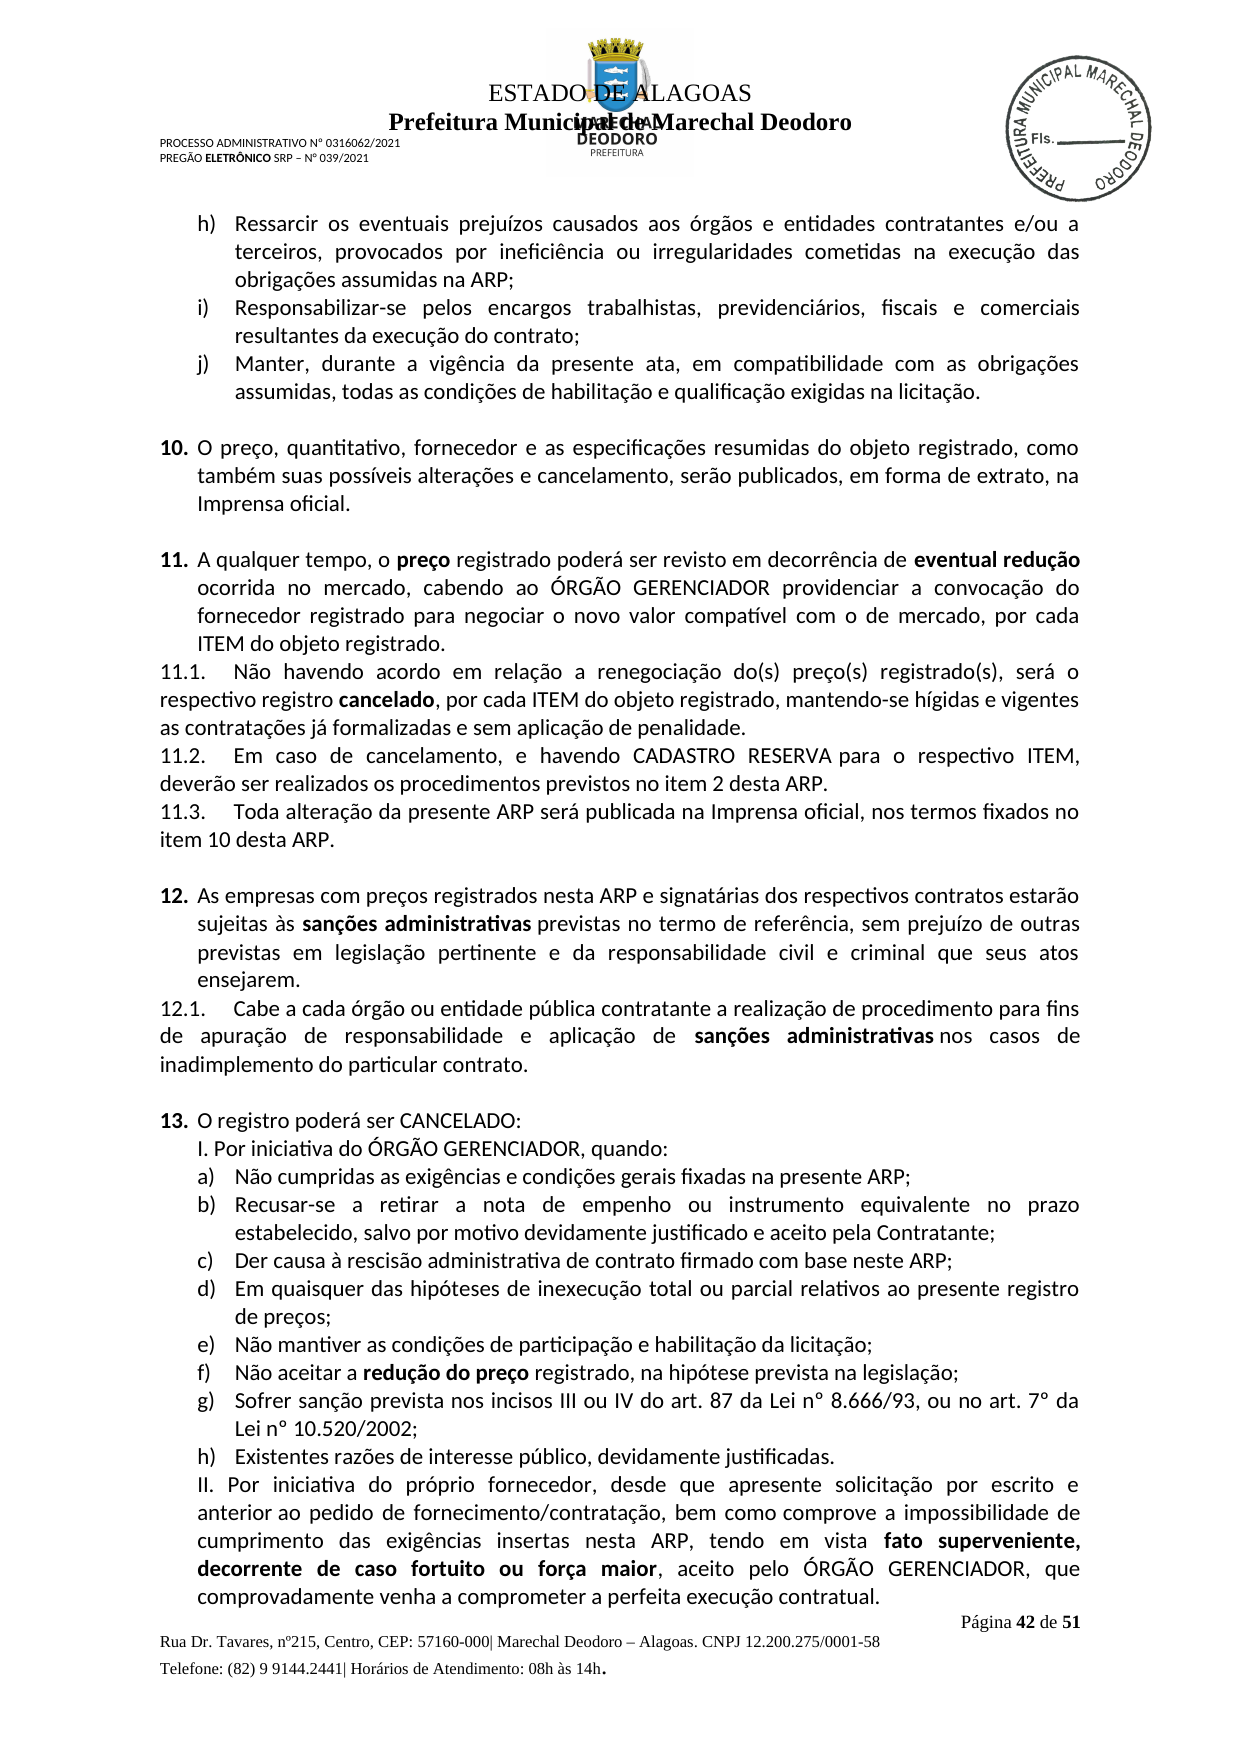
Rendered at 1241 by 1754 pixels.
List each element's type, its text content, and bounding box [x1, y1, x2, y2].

list Em quaisquer das hipóteses de inexecução total ou parcial relativos ao presente registro de preços; [197, 1274, 1081, 1330]
list Sofrer sanção prevista nos incisos III ou IV do art. 87 da Lei nº 8.666/93, ou no art. 7º da Lei nº 10.520/2002; [197, 1386, 1081, 1442]
list Não mantiver as condições de participação e habilitação da licitação; [197, 1330, 1081, 1358]
list O registro poderá ser CANCELADO: [159, 1106, 1081, 1134]
list Recusar-se a retirar a nota de empenho ou instrumento equivalente no prazo estabelecido, salvo por motivo devidamente justificado e aceito pela Contratante; [197, 1190, 1081, 1246]
list Manter, durante a vigência da presente ata, em compatibilidade com as obrigações assumidas, todas as condições de habilitação e qualificação exigidas na licitação. [197, 349, 1081, 405]
list Toda alteração da presente ARP será publicada na Imprensa oficial, nos termos fixados no item 10 desta ARP. [159, 797, 1081, 853]
list Não havendo acordo em relação a renegociação do(s) preço(s) registrado(s), será o respectivo registro cancelado, por cada ITEM do objeto registrado, mantendo-se hígidas e vigentes as contratações já formalizadas e sem aplicação de penalidade. [159, 657, 1081, 741]
text II. Por iniciativa do próprio fornecedor, desde que apresente solicitação por escrito e anterior ao pedido de fornecimento/contratação, bem como comprove a impossibilidade de cumprimento das exigências insertas nesta ARP, tendo em vista fato superveniente, decorrente de caso fortuito ou força maior, aceito pelo ÓRGÃO GERENCIADOR, que comprovadamente venha a comprometer a perfeita execução contratual. [197, 1470, 1081, 1610]
list Der causa à rescisão administrativa de contrato firmado com base neste ARP; [197, 1246, 1081, 1274]
list O preço, quantitativo, fornecedor e as especificações resumidas do objeto registrado, como também suas possíveis alterações e cancelamento, serão publicados, em forma de extrato, na Imprensa oficial. [159, 433, 1081, 517]
list Não cumpridas as exigências e condições gerais fixadas na presente ARP; [197, 1162, 1081, 1190]
list Não aceitar a redução do preço registrado, na hipótese prevista na legislação; [197, 1358, 1081, 1386]
list Cabe a cada órgão ou entidade pública contratante a realização de procedimento para fins de apuração de responsabilidade e aplicação de sanções administrativas nos casos de inadimplemento do particular contrato. [159, 994, 1081, 1078]
text I. Por iniciativa do ÓRGÃO GERENCIADOR, quando: [159, 1134, 1081, 1162]
list Existentes razões de interesse público, devidamente justificadas. [197, 1442, 1081, 1470]
list Ressarcir os eventuais prejuízos causados aos órgãos e entidades contratantes e/ou a terceiros, provocados por ineficiência ou irregularidades cometidas na execução das obrigações assumidas na ARP; [197, 209, 1081, 293]
list Em caso de cancelamento, e havendo CADASTRO RESERVA para o respectivo ITEM, deverão ser realizados os procedimentos previstos no item 2 desta ARP. [159, 741, 1081, 797]
picture [546, 28, 695, 177]
list As empresas com preços registrados nesta ARP e signatárias dos respectivos contratos estarão sujeitas às sanções administrativas previstas no termo de referência, sem prejuízo de outras previstas em legislação pertinente e da responsabilidade civil e criminal que seus atos ensejarem. [159, 882, 1081, 994]
picture [1002, 53, 1154, 204]
list Responsabilizar-se pelos encargos trabalhistas, previdenciários, fiscais e comerciais resultantes da execução do contrato; [197, 293, 1081, 349]
list A qualquer tempo, o preço registrado poderá ser revisto em decorrência de eventual redução ocorrida no mercado, cabendo ao ÓRGÃO GERENCIADOR providenciar a convocação do fornecedor registrado para negociar o novo valor compatível com o de mercado, por cada ITEM do objeto registrado. [159, 545, 1081, 657]
